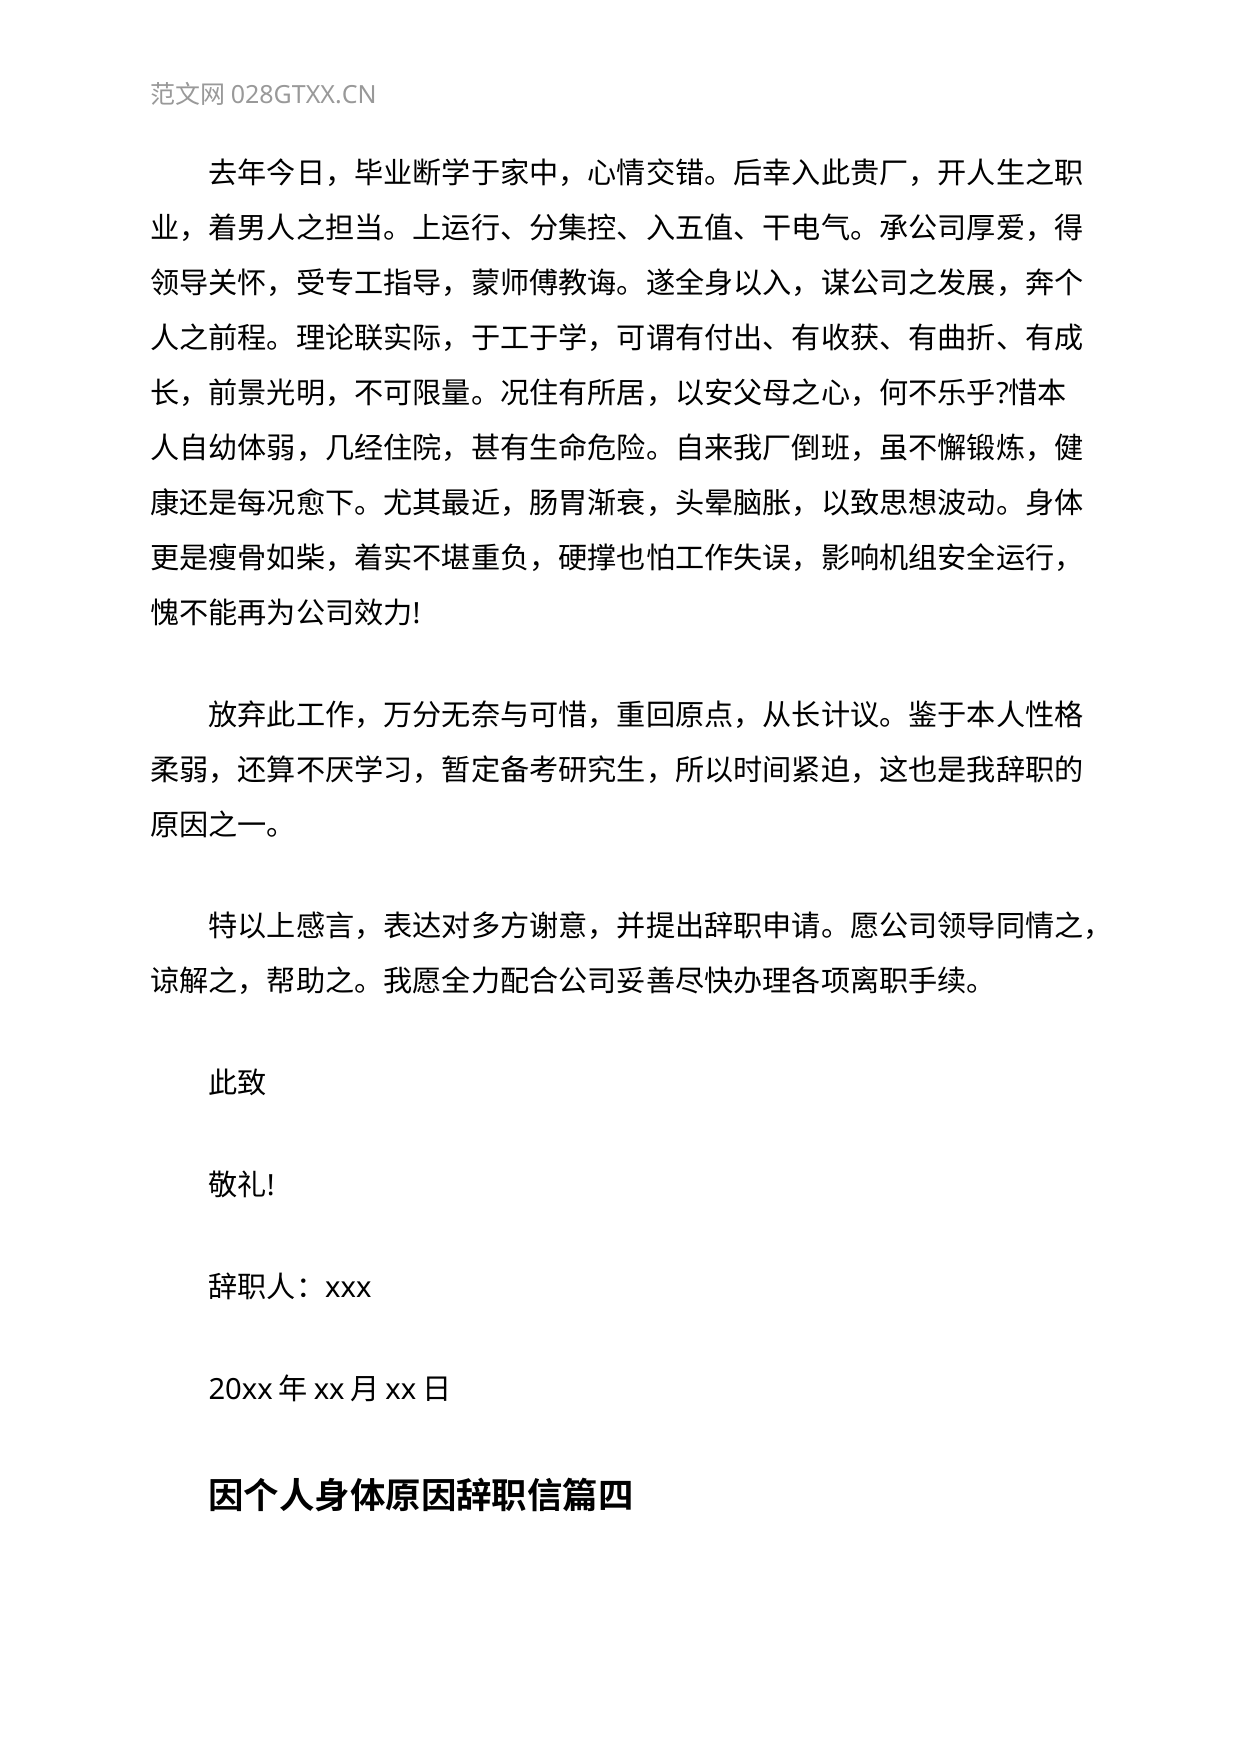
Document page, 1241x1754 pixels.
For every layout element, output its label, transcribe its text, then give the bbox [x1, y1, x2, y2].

text 放弃此工作，万分无奈与可惜，重回原点，从长计议。鉴于本人性格柔弱，还算不厌学习，暂定备考研究生，所以时间紧迫，这也是我辞职的原因之一。 [150, 691, 1090, 843]
text 去年今日，毕业断学于家中，心情交错。后幸入此贵厂，开人生之职业，着男人之担当。上运行、分集控、入五值、干电气。承公司厚爱，得领导关怀，受专工指导，蒙师傅教诲。遂全身以入，谋公司之发展，奔个人之前程。理论联实际，于工于学，可谓有付出、有收获、有曲折、有成长，前景光明，不可限量。况住有所居，以安父母之心，何不乐乎?惜本人自幼体弱，几经住院，甚有生命危险。自来我厂倒班，虽不懈锻炼，健康还是每况愈下。尤其最近，肠胃渐衰，头晕脑胀，以致思想波动。身体更是瘦骨如柴，着实不堪重负，硬撑也怕工作失误，影响机组安全运行，愧不能再为公司效力! [150, 150, 1090, 632]
text 敬礼! [150, 1161, 1090, 1204]
text 此致 [150, 1059, 1090, 1102]
text 辞职人：xxx [150, 1263, 1090, 1306]
text 因个人身体原因辞职信篇四 [150, 1467, 1090, 1518]
text 20xx年xx月xx日 [150, 1365, 1090, 1408]
text 特以上感言，表达对多方谢意，并提出辞职申请。愿公司领导同情之，谅解之，帮助之。我愿全力配合公司妥善尽快办理各项离职手续。 [150, 903, 1090, 1000]
